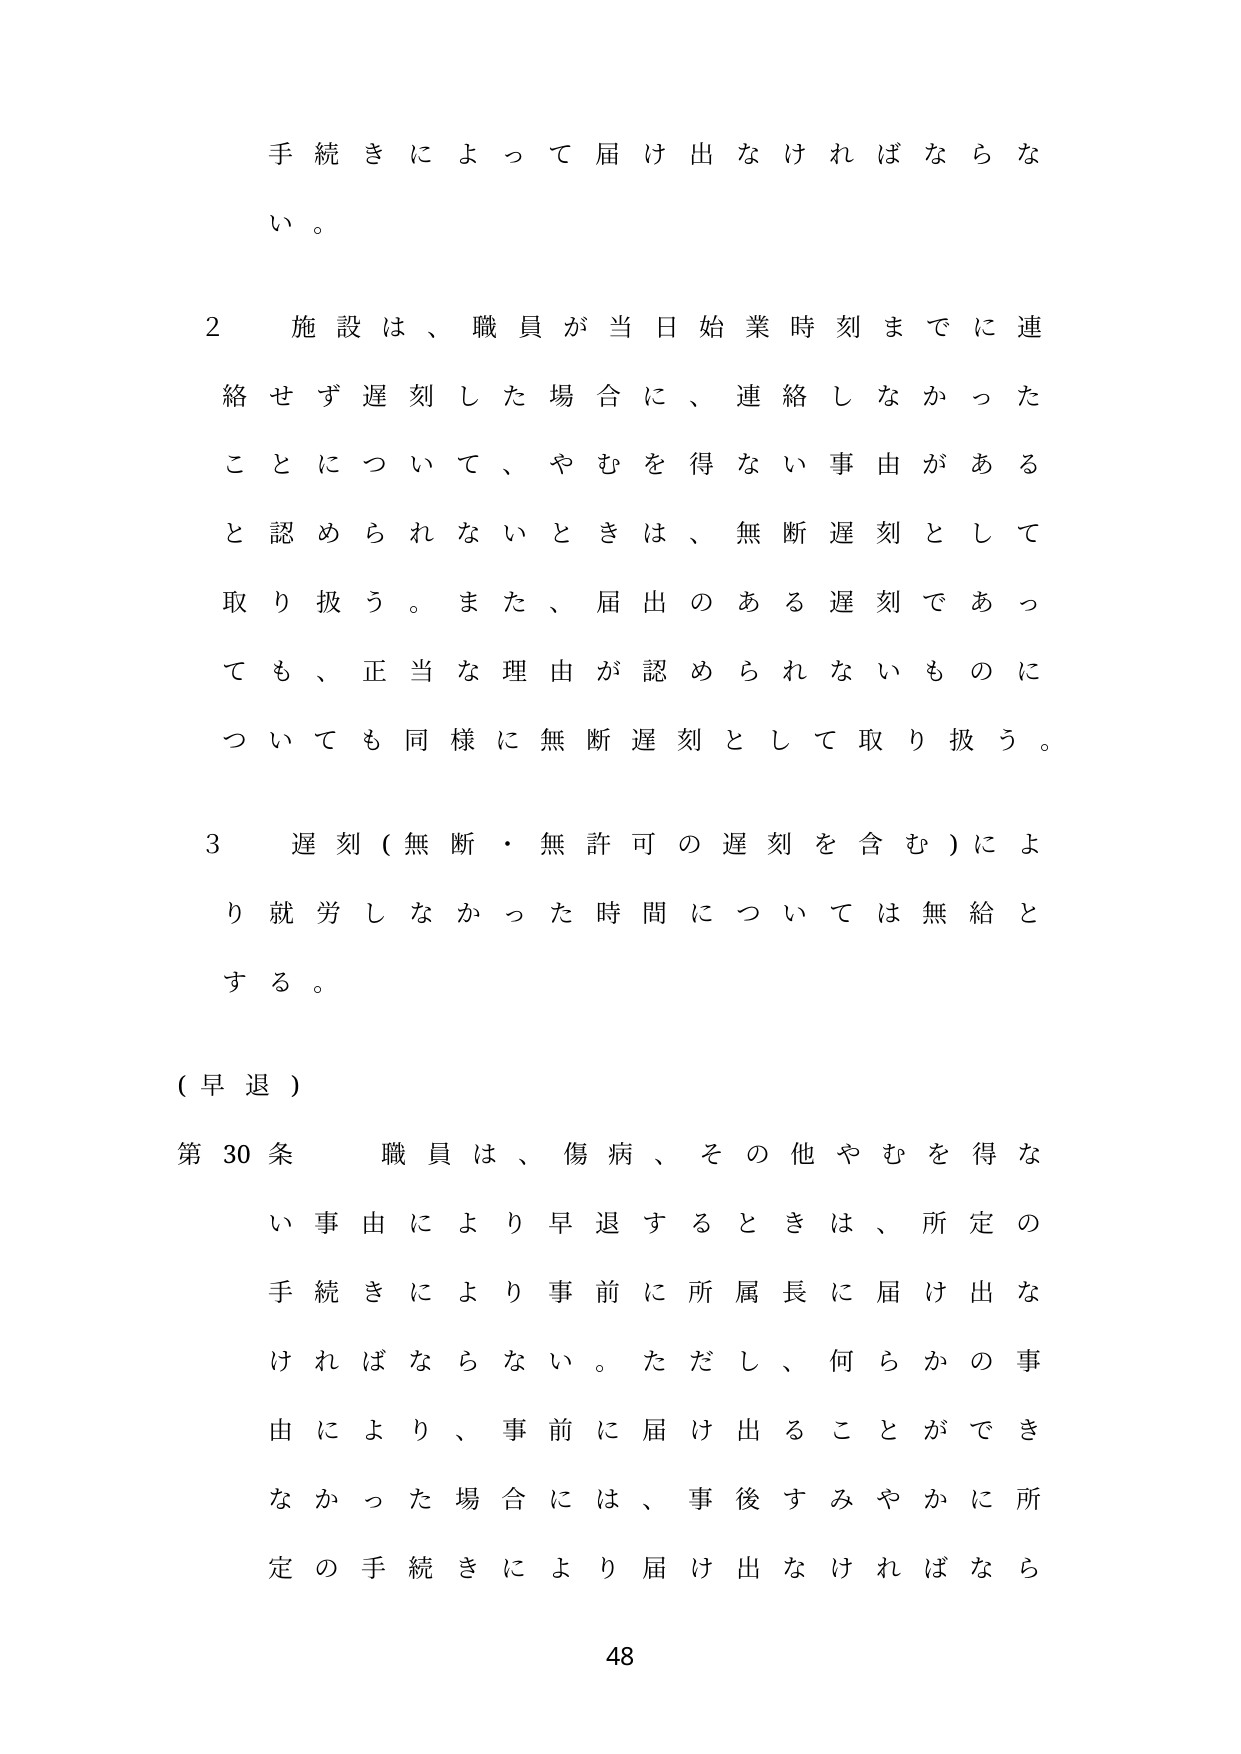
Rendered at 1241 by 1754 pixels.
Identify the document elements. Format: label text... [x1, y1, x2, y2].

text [177, 118, 1063, 256]
text (早退) [177, 1049, 1063, 1118]
text ２ 施設は、職員が当日始業時刻までに連絡せず遅刻した場合に、連絡しなかったことについて、やむを得ない事由があると認められないときは、無断遅刻として取り扱う。また、届出のある遅刻であっても、正当な理由が認められないものについても同様に無断遅刻として取り扱う。 [200, 291, 1063, 773]
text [177, 1118, 1063, 1601]
text ３ 遅刻(無断・無許可の遅刻を含む)により就労しなかった時間については無給とする。 [200, 808, 1063, 1015]
